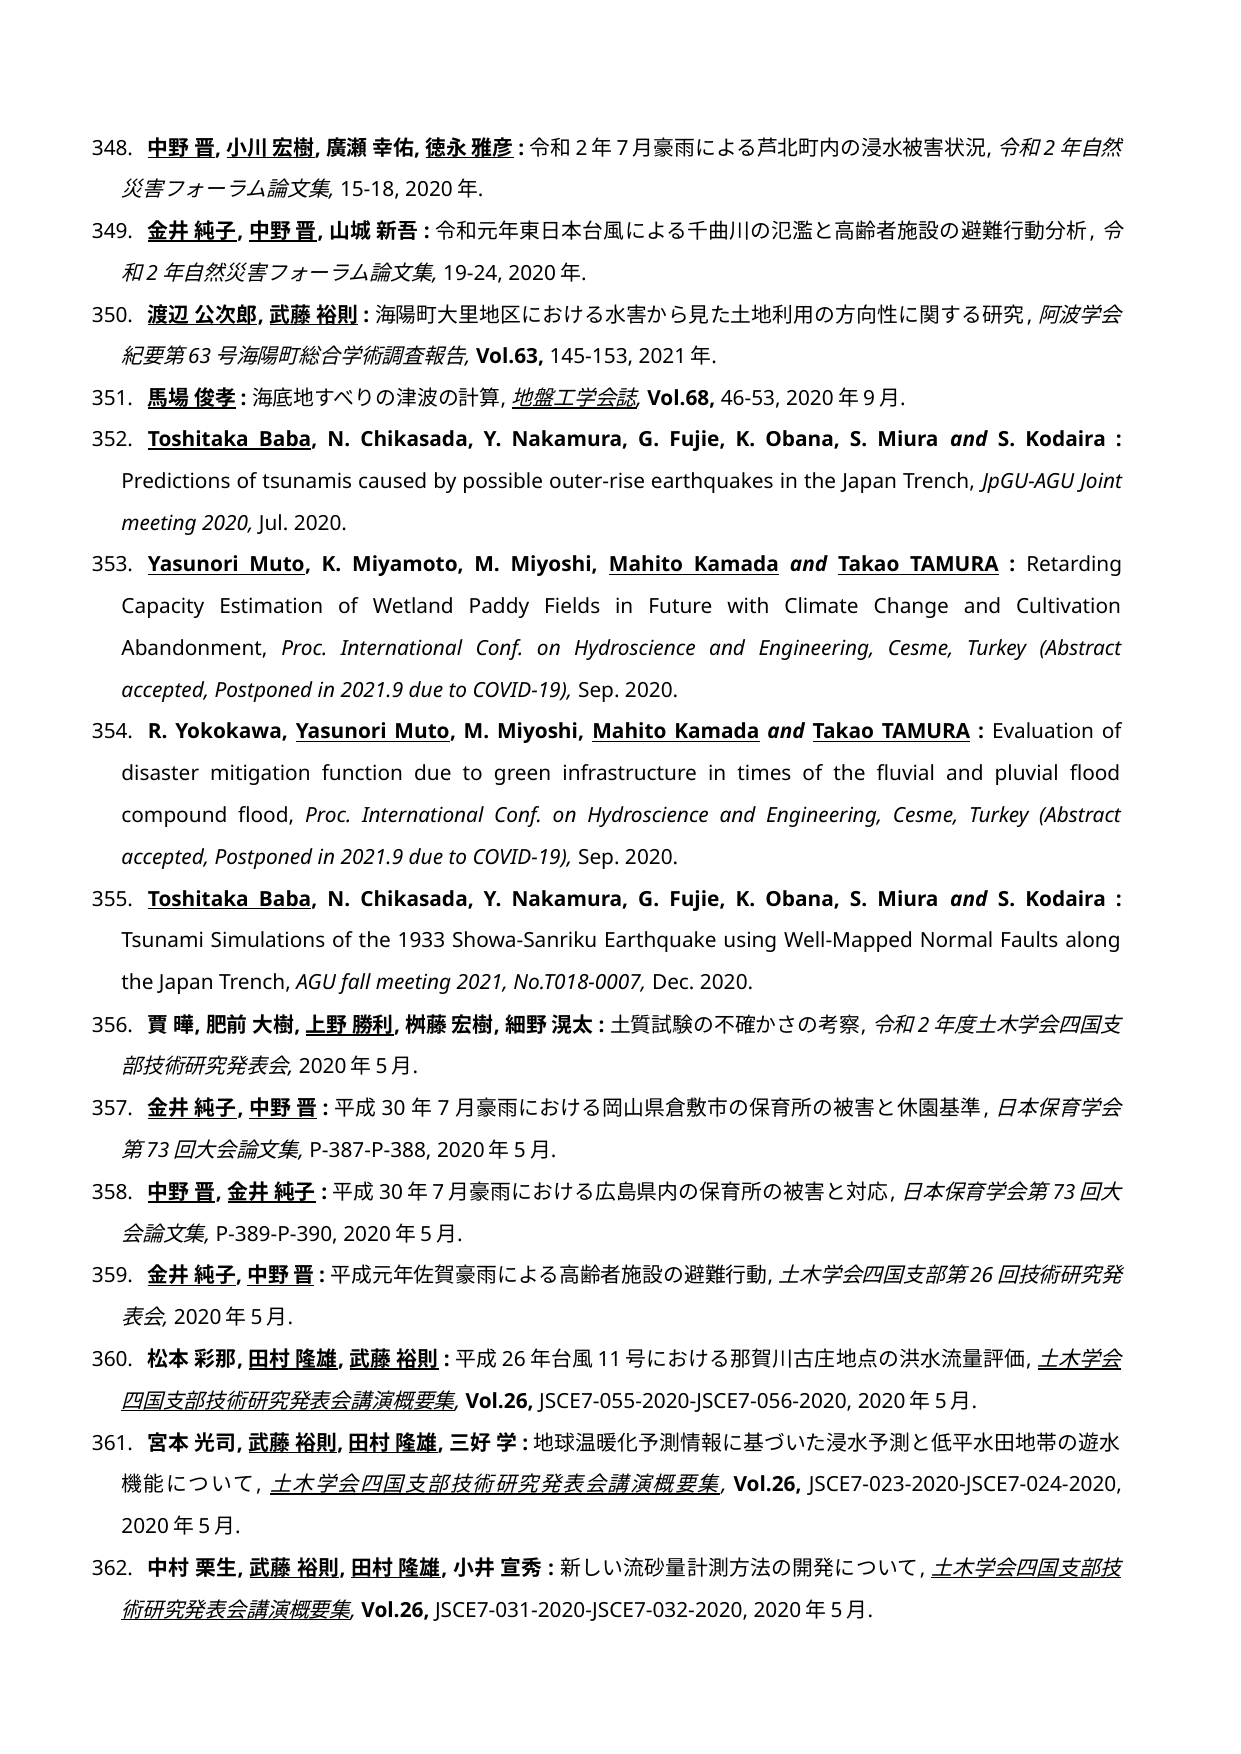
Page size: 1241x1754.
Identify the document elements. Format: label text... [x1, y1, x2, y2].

list Toshitaka Baba, N. Chikasada, Y. Nakamura, G. Fujie, K. Obana, S. Miura and S. Kodaira : Predictions of tsunamis caused by possible outer-rise earthquakes in the Japan Trench, JpGU-AGU Joint meeting 2020, Jul. 2020. [92, 417, 1122, 543]
list R. Yokokawa, Yasunori Muto, M. Miyoshi, Mahito Kamada and Takao TAMURA : Evaluation of disaster mitigation function due to green infrastructure in times of the fluvial and pluvial flood compound flood, Proc. International Conf. on Hydroscience and Engineering, Cesme, Turkey (Abstract accepted, Postponed in 2021.9 due to COVID-19), Sep. 2020. [92, 710, 1122, 877]
list Yasunori Muto, K. Miyamoto, M. Miyoshi, Mahito Kamada and Takao TAMURA : Retarding Capacity Estimation of Wetland Paddy Fields in Future with Climate Change and Cultivation Abandonment, Proc. International Conf. on Hydroscience and Engineering, Cesme, Turkey (Abstract accepted, Postponed in 2021.9 due to COVID-19), Sep. 2020. [92, 543, 1122, 710]
list 中野 晋, 小川 宏樹, 廣瀬 幸佑, 徳永 雅彦 : 令和2年7月豪雨による芦北町内の浸水被害状況, 令和2年自然災害フォーラム論文集, 15-18, 2020年. [92, 125, 1122, 209]
list 馬場 俊孝 : 海底地すべりの津波の計算, 地盤工学会誌, Vol.68, 46-53, 2020年9月. [92, 376, 1122, 417]
list 宮本 光司, 武藤 裕則, 田村 隆雄, 三好 学 : 地球温暖化予測情報に基づいた浸水予測と低平水田地帯の遊水機能について, 土木学会四国支部技術研究発表会講演概要集, Vol.26, JSCE7-023-2020-JSCE7-024-2020, 2020年5月. [92, 1420, 1122, 1545]
list Toshitaka Baba, N. Chikasada, Y. Nakamura, G. Fujie, K. Obana, S. Miura and S. Kodaira : Tsunami Simulations of the 1933 Showa-Sanriku Earthquake using Well-Mapped Normal Faults along the Japan Trench, AGU fall meeting 2021, No.T018-0007, Dec. 2020. [92, 877, 1122, 1002]
list 金井 純子, 中野 晋 : 平成元年佐賀豪雨による高齢者施設の避難行動, 土木学会四国支部第26回技術研究発表会, 2020年5月. [92, 1253, 1122, 1336]
list 中村 栗生, 武藤 裕則, 田村 隆雄, 小井 宣秀 : 新しい流砂量計測方法の開発について, 土木学会四国支部技術研究発表会講演概要集, Vol.26, JSCE7-031-2020-JSCE7-032-2020, 2020年5月. [92, 1545, 1122, 1629]
list 金井 純子, 中野 晋, 山城 新吾 : 令和元年東日本台風による千曲川の氾濫と高齢者施設の避難行動分析, 令和2年自然災害フォーラム論文集, 19-24, 2020年. [92, 209, 1122, 292]
list 中野 晋, 金井 純子 : 平成30年7月豪雨における広島県内の保育所の被害と対応, 日本保育学会第73回大会論文集, P-389-P-390, 2020年5月. [92, 1169, 1122, 1253]
list 松本 彩那, 田村 隆雄, 武藤 裕則 : 平成26年台風11号における那賀川古庄地点の洪水流量評価, 土木学会四国支部技術研究発表会講演概要集, Vol.26, JSCE7-055-2020-JSCE7-056-2020, 2020年5月. [92, 1336, 1122, 1420]
list 賈 曄, 肥前 大樹, 上野 勝利, 桝藤 宏樹, 細野 滉太 : 土質試験の不確かさの考察, 令和2年度土木学会四国支部技術研究発表会, 2020年5月. [92, 1002, 1122, 1086]
list 金井 純子, 中野 晋 : 平成 30 年 7 月豪雨における岡山県倉敷市の保育所の被害と休園基準, 日本保育学会第73回大会論文集, P-387-P-388, 2020年5月. [92, 1086, 1122, 1169]
list 渡辺 公次郎, 武藤 裕則 : 海陽町大里地区における水害から見た土地利用の方向性に関する研究, 阿波学会紀要第63号海陽町総合学術調査報告, Vol.63, 145-153, 2021年. [92, 292, 1122, 376]
